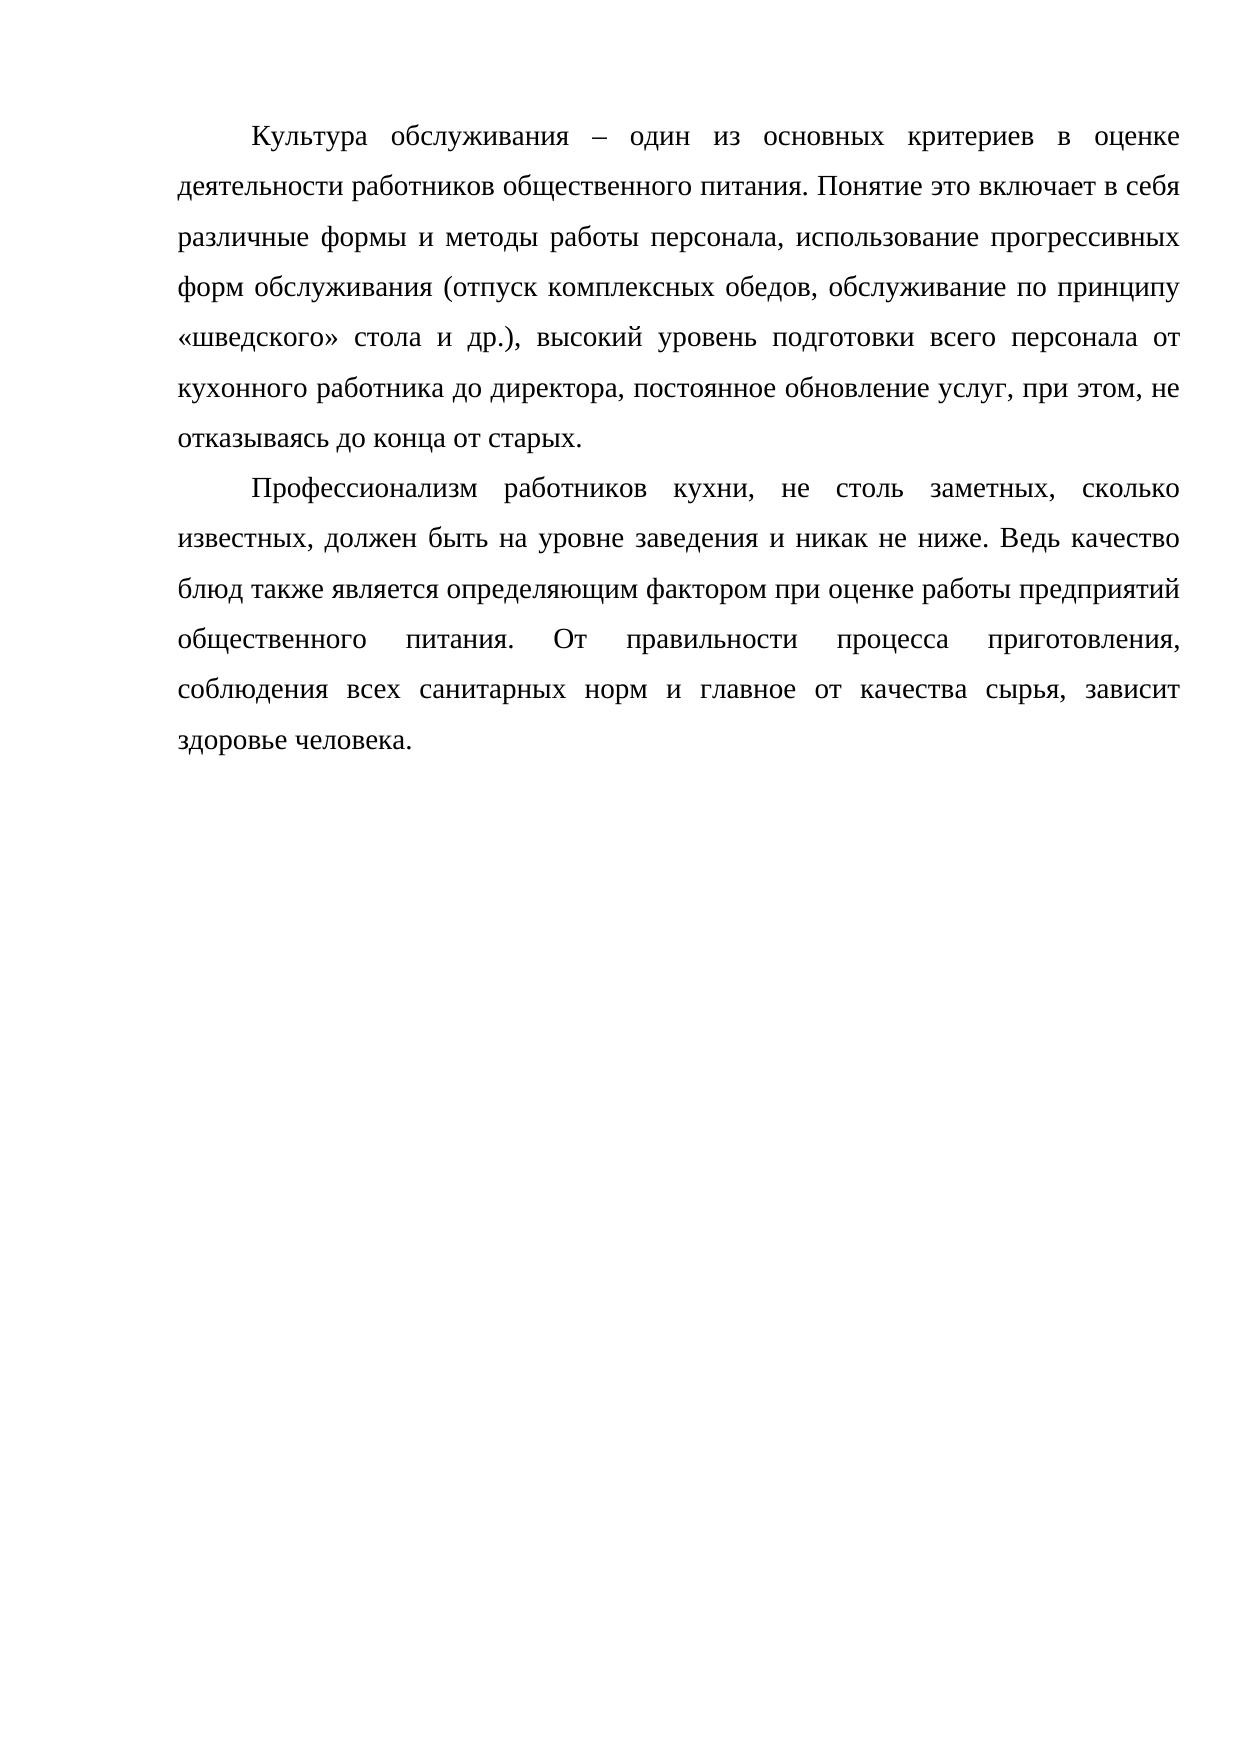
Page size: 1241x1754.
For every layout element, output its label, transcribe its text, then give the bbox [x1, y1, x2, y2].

text Культура обслуживания – один из основных критериев в оценке деятельности работников общественного питания. Понятие это включает в себя различные формы и методы работы персонала, использование прогрессивных форм обслуживания (отпуск комплексных обедов, обслуживание по принципу «шведского» стола и др.), высокий уровень подготовки всего персонала от кухонного работника до директора, постоянное обновление услуг, при этом, не отказываясь до конца от старых. [177, 118, 1181, 453]
text Профессионализм работников кухни, не столь заметных, сколько известных, должен быть на уровне заведения и никак не ниже. Ведь качество блюд также является определяющим фактором при оценке работы предприятий общественного питания. От правильности процесса приготовления, соблюдения всех санитарных норм и главное от качества сырья, зависит здоровье человека. [177, 470, 1181, 755]
